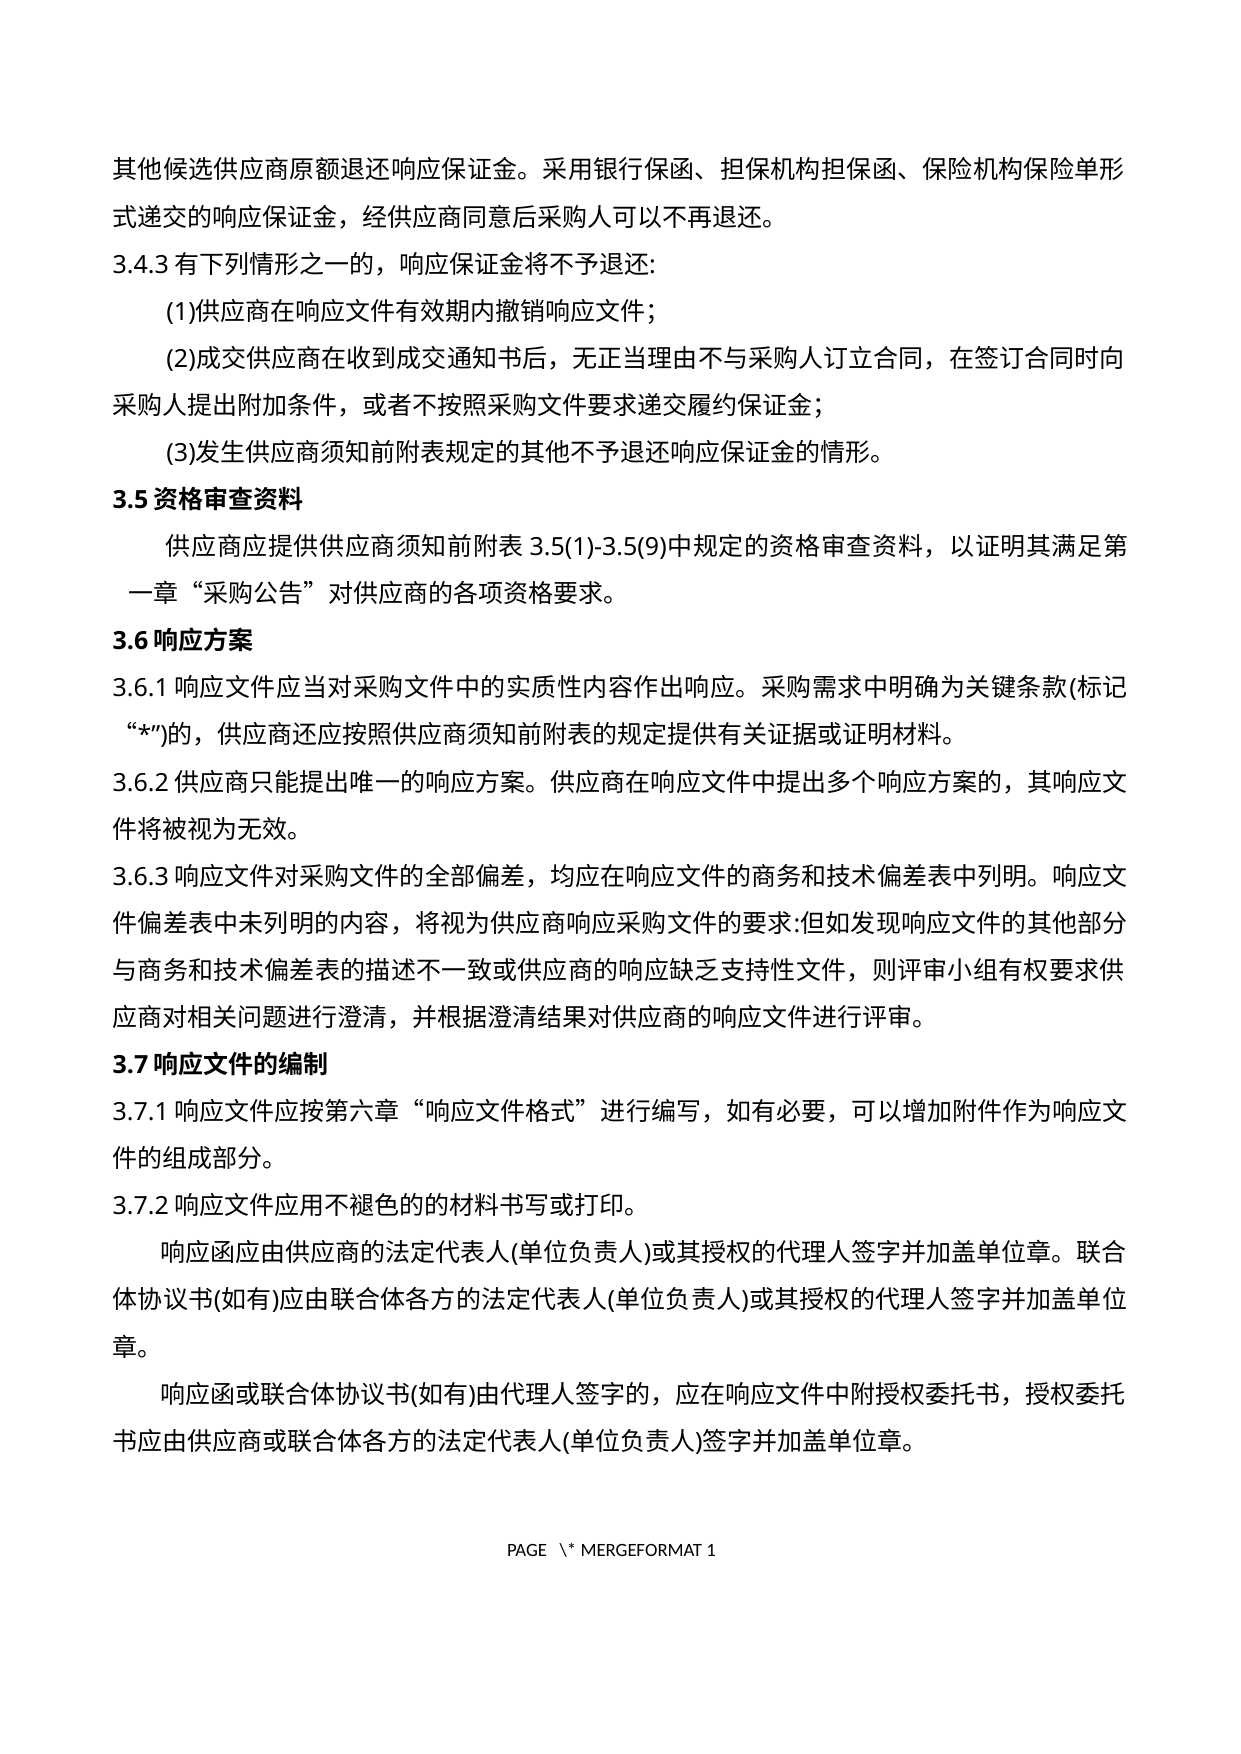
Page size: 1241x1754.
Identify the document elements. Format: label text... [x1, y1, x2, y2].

text 供应商应提供供应商须知前附表3.5(1)-3.5(9)中规定的资格审查资料，以证明其满足第一章“采购公告”对供应商的各项资格要求。 [128, 527, 1128, 610]
text (1)供应商在响应文件有效期内撤销响应文件； [112, 291, 1128, 327]
text 3.6.2供应商只能提出唯一的响应方案。供应商在响应文件中提出多个响应方案的，其响应文件将被视为无效。 [112, 762, 1128, 845]
text 3.6.1响应文件应当对采购文件中的实质性内容作出响应。采购需求中明确为关键条款(标记“*”)的，供应商还应按照供应商须知前附表的规定提供有关证据或证明材料。 [112, 668, 1128, 751]
text 3.6.3响应文件对采购文件的全部偏差，均应在响应文件的商务和技术偏差表中列明。响应文件偏差表中未列明的内容，将视为供应商响应采购文件的要求:但如发现响应文件的其他部分与商务和技术偏差表的描述不一致或供应商的响应缺乏支持性文件，则评审小组有权要求供应商对相关问题进行澄清，并根据澄清结果对供应商的响应文件进行评审。 [112, 856, 1128, 1034]
text 3.7.2响应文件应用不褪色的的材料书写或打印。 [112, 1186, 1128, 1222]
text (3)发生供应商须知前附表规定的其他不予退还响应保证金的情形。 [112, 432, 1128, 469]
text 响应函应由供应商的法定代表人(单位负责人)或其授权的代理人签字并加盖单位章。联合体协议书(如有)应由联合体各方的法定代表人(单位负责人)或其授权的代理人签字并加盖单位章。 [112, 1233, 1128, 1363]
text 3.5资格审查资料 [112, 479, 1128, 516]
text 3.4.3有下列情形之一的，响应保证金将不予退还: [112, 244, 1128, 280]
text 3.6响应方案 [112, 621, 1128, 657]
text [112, 150, 1128, 233]
text 响应函或联合体协议书(如有)由代理人签字的，应在响应文件中附授权委托书，授权委托书应由供应商或联合体各方的法定代表人(单位负责人)签字并加盖单位章。 [112, 1374, 1128, 1457]
text 3.7响应文件的编制 [112, 1044, 1128, 1081]
text 3.7.1响应文件应按第六章“响应文件格式”进行编写，如有必要，可以增加附件作为响应文件的组成部分。 [112, 1092, 1128, 1175]
text (2)成交供应商在收到成交通知书后，无正当理由不与采购人订立合同，在签订合同时向采购人提出附加条件，或者不按照采购文件要求递交履约保证金； [112, 338, 1128, 422]
